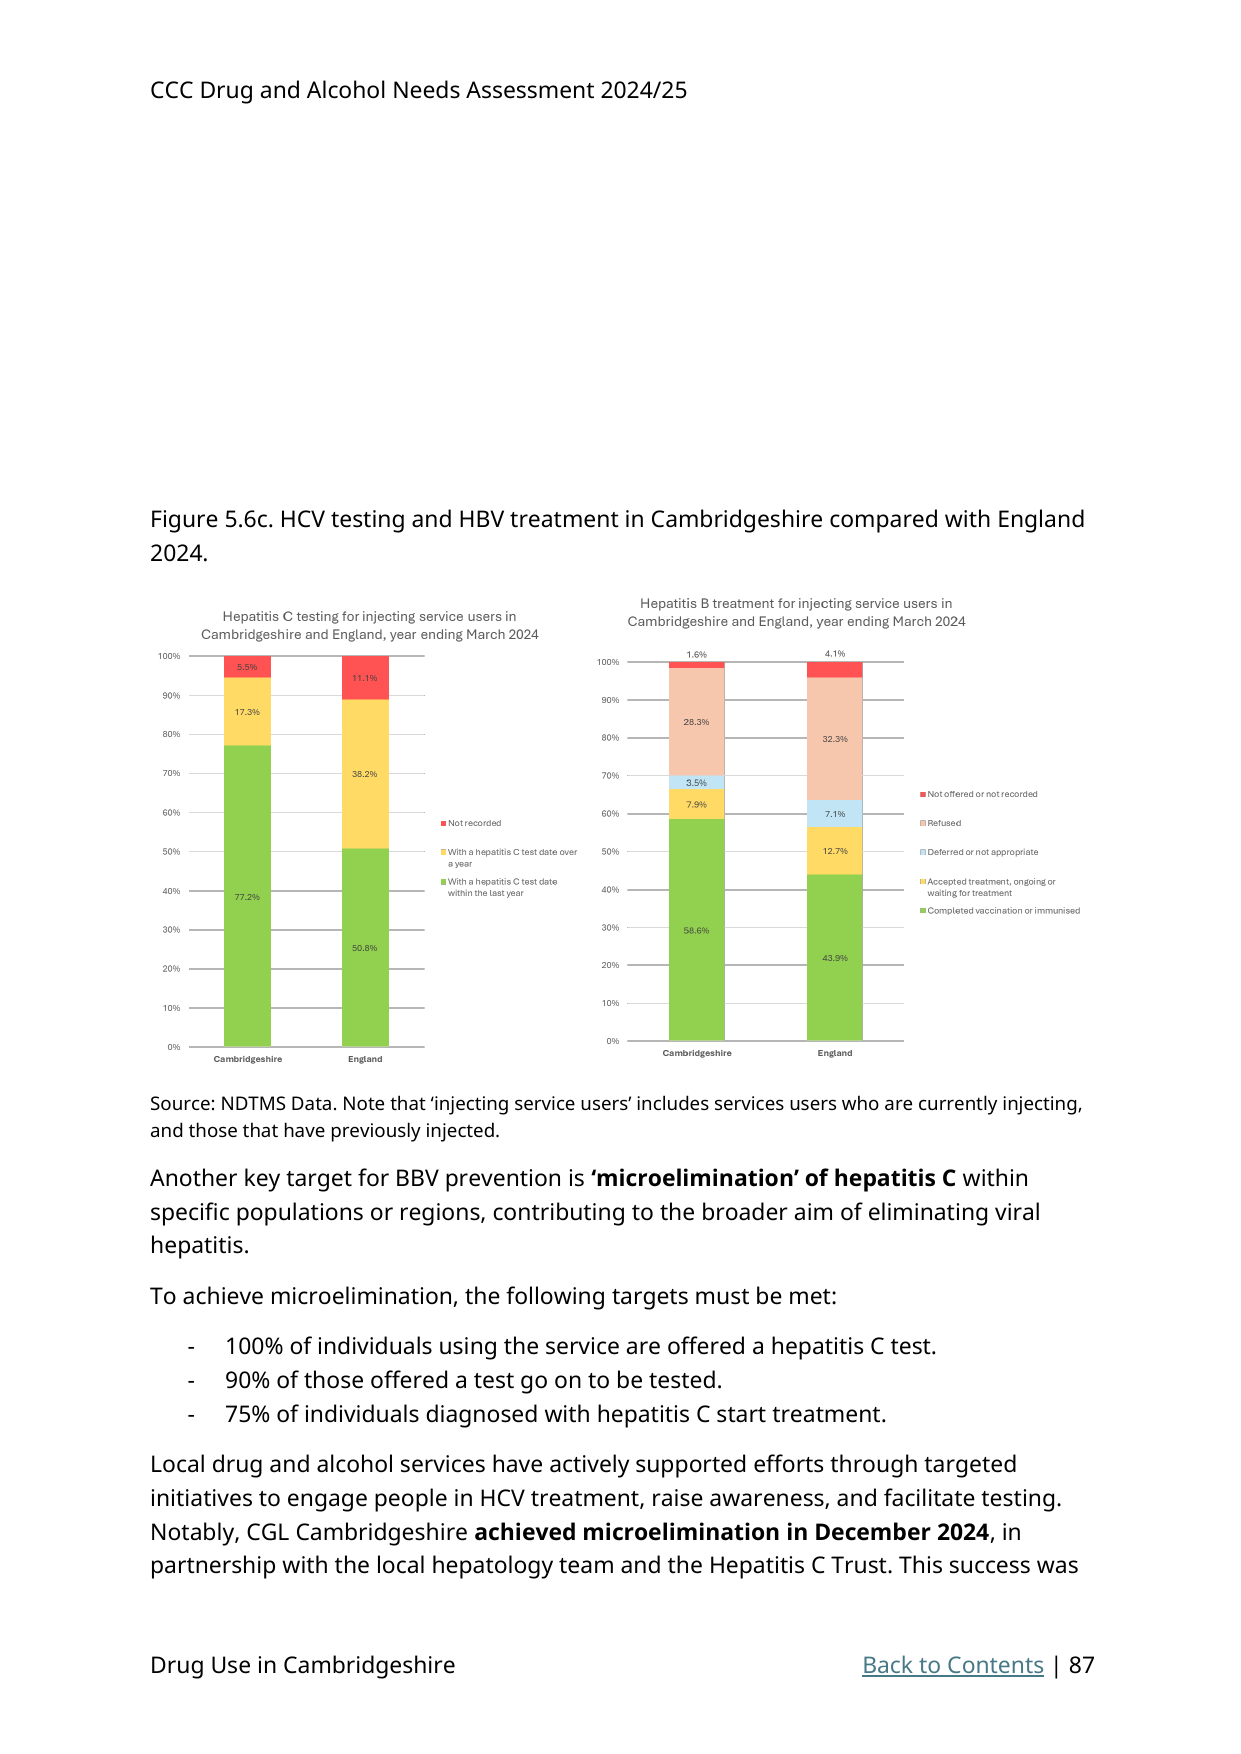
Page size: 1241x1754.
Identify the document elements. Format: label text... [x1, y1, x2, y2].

picture [150, 587, 1091, 1071]
text Figure 5.6c. HCV testing and HBV treatment in Cambridgeshire compared with England 2024. [150, 503, 1090, 568]
list 75% of individuals diagnosed with hepatitis C start treatment. [187, 1398, 1090, 1429]
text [150, 1448, 1090, 1581]
text Source: NDTMS Data. Note that ‘injecting service users’ includes services users who are currently injecting, and those that have previously injected. [150, 1090, 1090, 1143]
list 90% of those offered a test go on to be tested. [187, 1364, 1090, 1395]
list 100% of individuals using the service are offered a hepatitis C test. [187, 1330, 1090, 1361]
text Another key target for BBV prevention is ‘microelimination’ of hepatitis C within specific populations or regions, contributing to the broader aim of eliminating viral hepatitis. [150, 1162, 1090, 1261]
text To achieve microelimination, the following targets must be met: [150, 1280, 1090, 1311]
